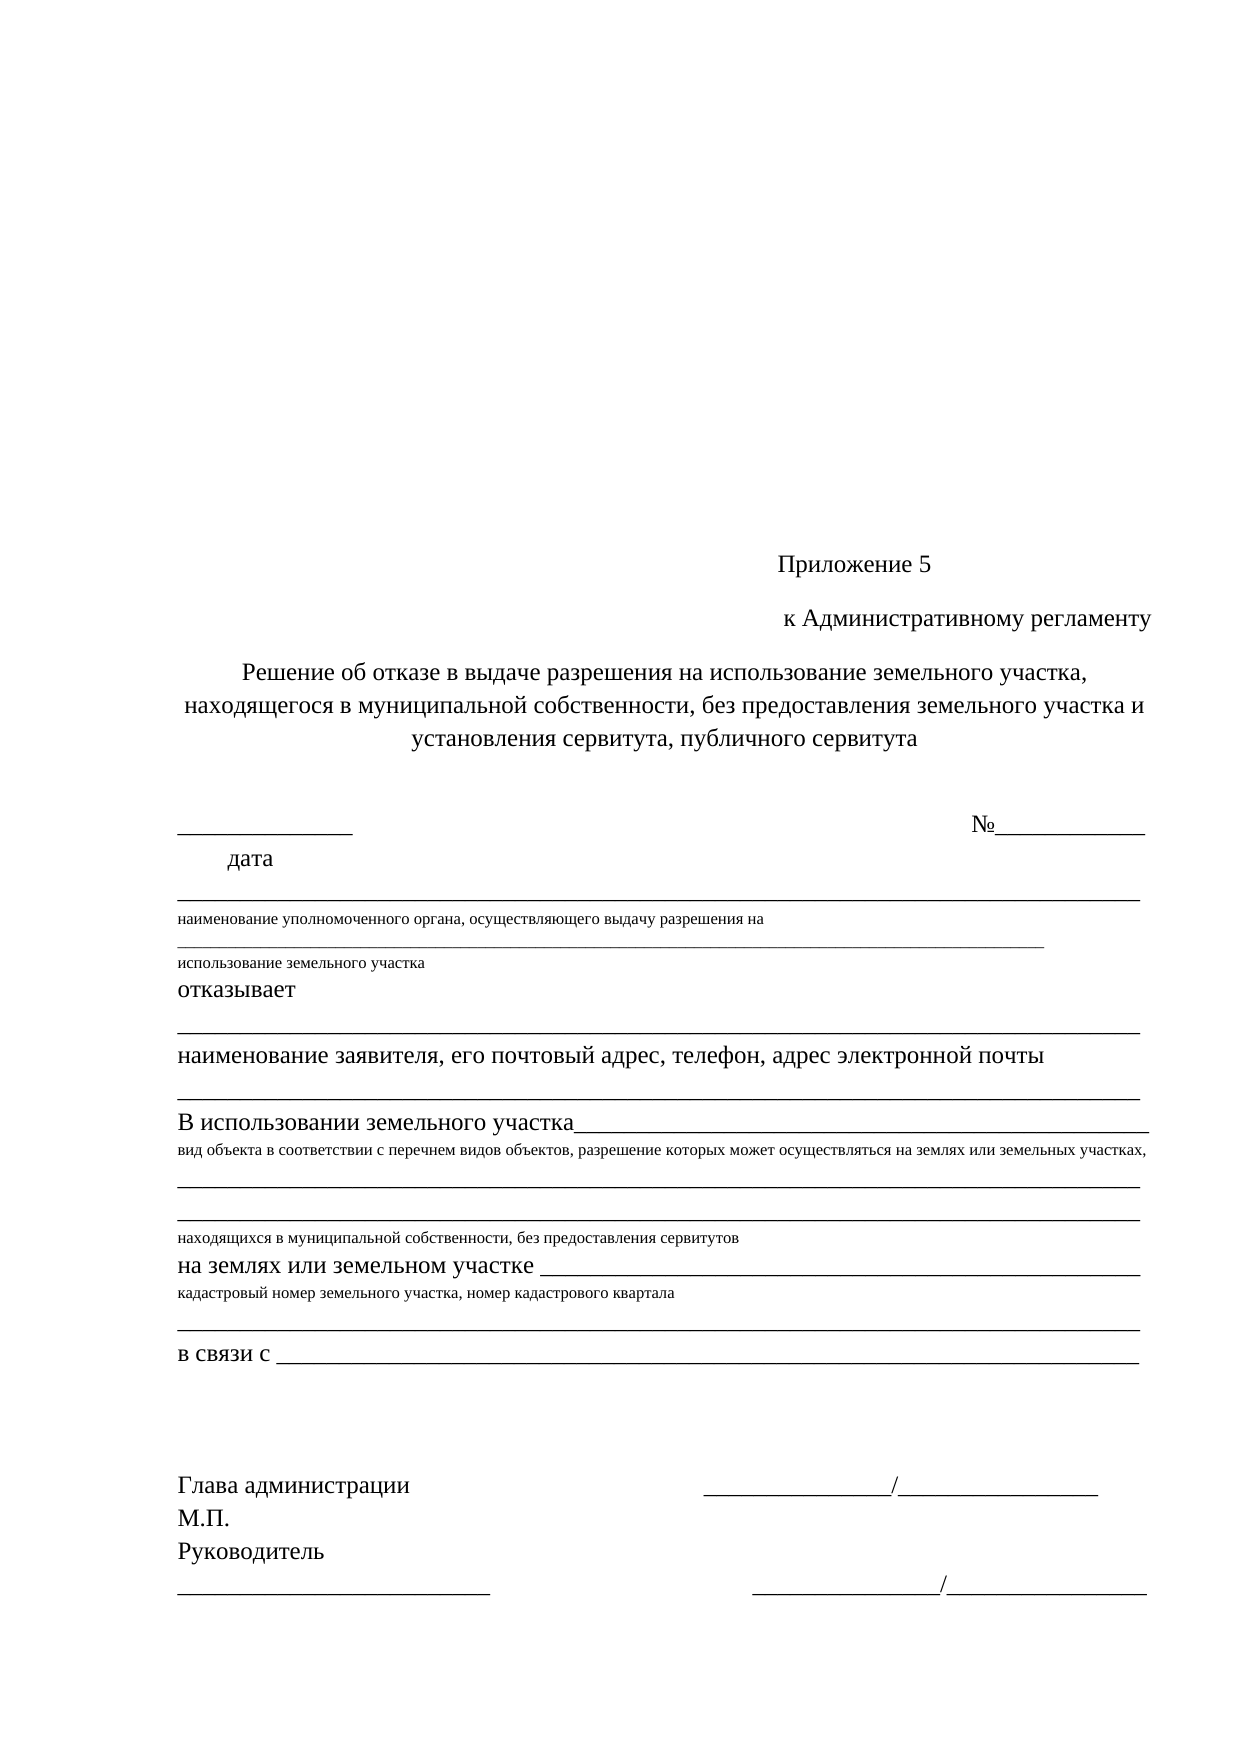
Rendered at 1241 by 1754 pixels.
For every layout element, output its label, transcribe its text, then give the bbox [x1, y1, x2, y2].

text _____________________________________________________________________________ [177, 1008, 1152, 1036]
text наименование заявителя, его почтовый адрес, телефон, адрес электронной почты [177, 1041, 1152, 1069]
text __________________________________________________________________________________________________________________________________________________________ [177, 1162, 1152, 1223]
text ________________________________________________________________________________________________________ [177, 931, 1152, 950]
text Руководитель [177, 1536, 1152, 1564]
text отказывает [177, 974, 1152, 1003]
text Приложение 5 [177, 549, 1152, 578]
text наименование уполномоченного органа, осуществляющего выдачу разрешения на [177, 909, 1152, 928]
text к Административному регламенту [177, 603, 1152, 632]
text находящихся в муниципальной собственности, без предоставления сервитутов [177, 1228, 1152, 1247]
text вид объекта в соответствии с перечнем видов объектов, разрешение которых может осуществляться на землях или земельных участках, [177, 1140, 1152, 1159]
text кадастровый номер земельного участка, номер кадастрового квартала [177, 1283, 1152, 1302]
text в связи с _____________________________________________________________________ [177, 1338, 1152, 1366]
text использование земельного участка [177, 953, 1152, 972]
text М.П. [177, 1503, 1152, 1532]
text _____________________________________________________________________________ [177, 1305, 1152, 1333]
text Решение об отказе в выдаче разрешения на использование земельного участка, находящегося в муниципальной собственности, без предоставления земельного участка и установления сервитута, публичного сервитута [177, 657, 1152, 751]
text Глава администрации _______________/________________ [177, 1470, 1152, 1498]
text _____________________________________________________________________________ [177, 1074, 1152, 1102]
text ______________ №____________ [177, 809, 1152, 838]
text на землях или земельном участке ________________________________________________ [177, 1250, 1152, 1278]
text _____________________________________________________________________________ [177, 876, 1152, 904]
text дата [177, 843, 1152, 871]
text В использовании земельного участка______________________________________________ [177, 1107, 1152, 1135]
text _________________________ _______________/________________ [177, 1569, 1152, 1598]
